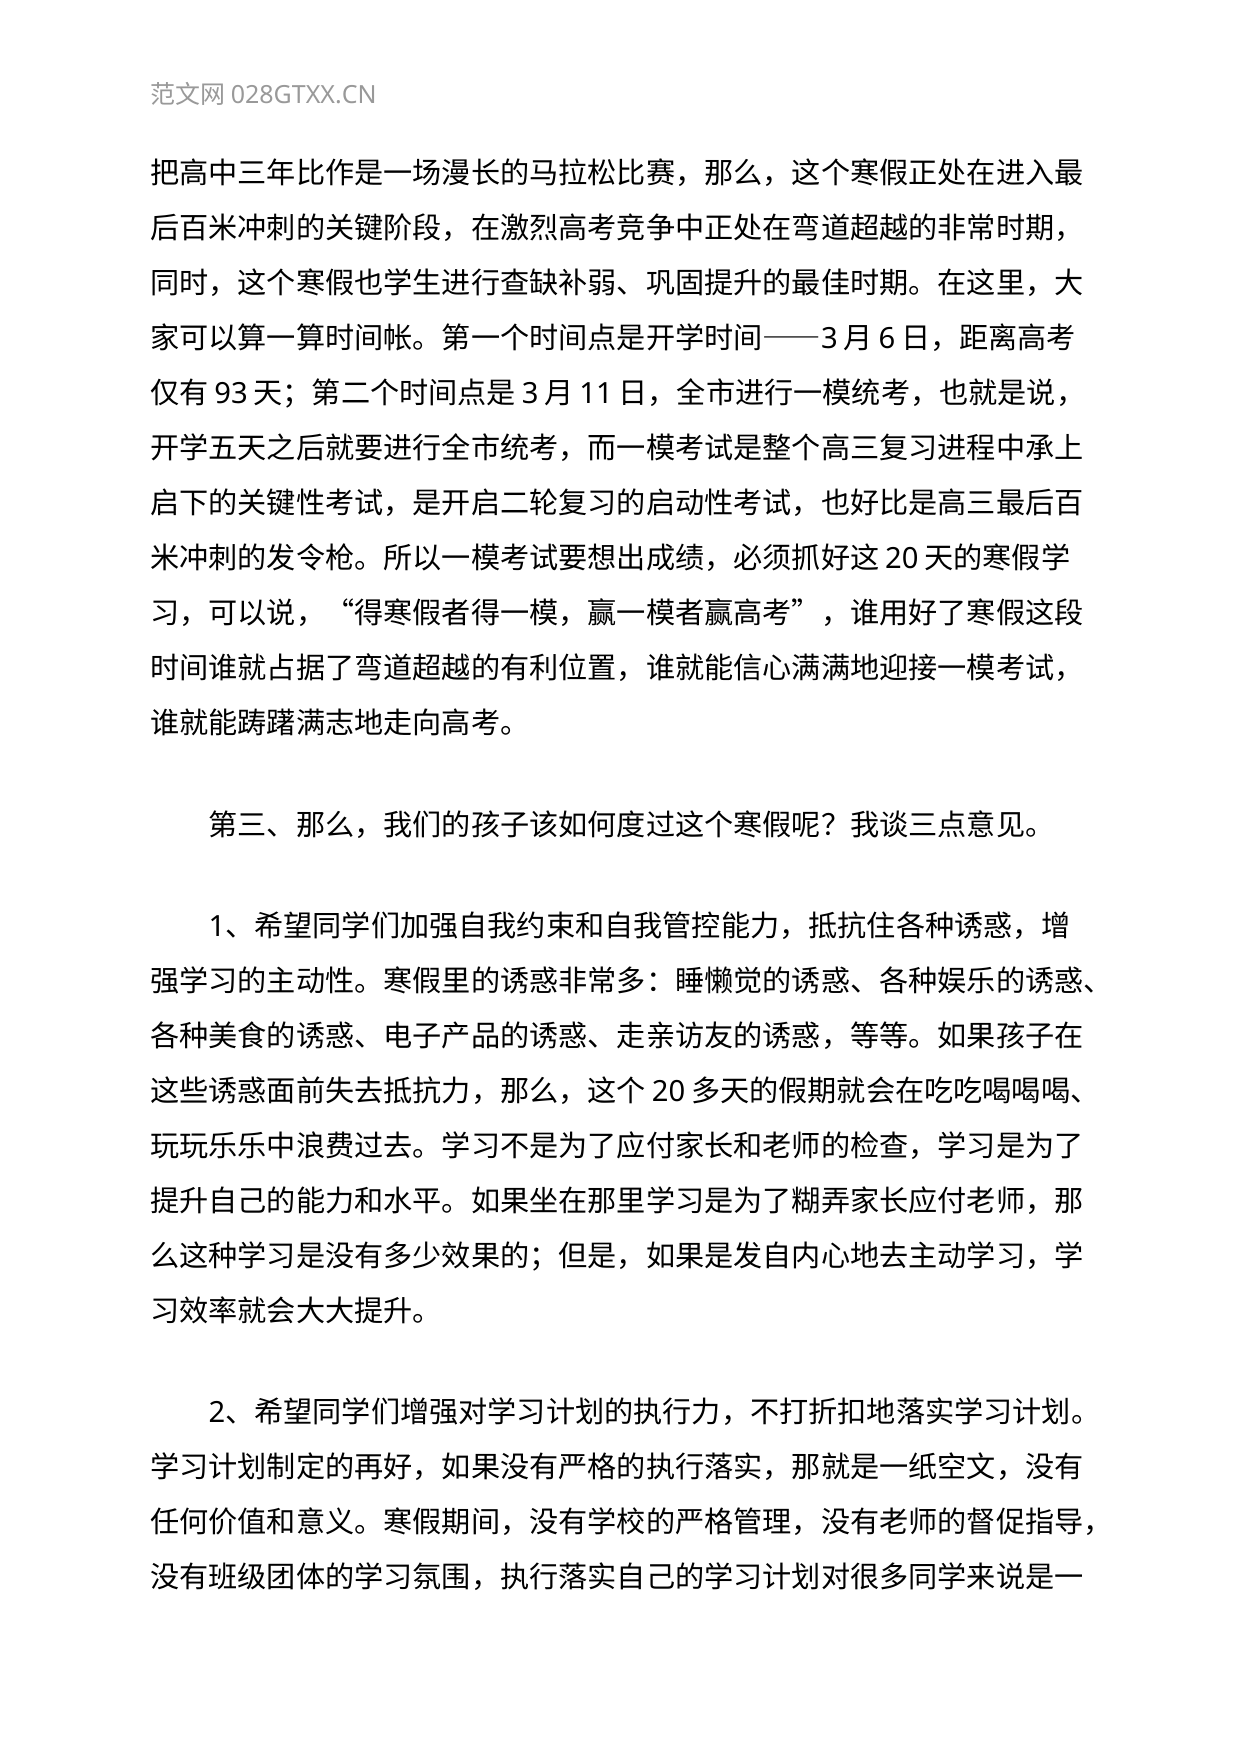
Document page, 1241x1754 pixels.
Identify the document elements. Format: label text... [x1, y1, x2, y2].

text 1、希望同学们加强自我约束和自我管控能力，抵抗住各种诱惑，增强学习的主动性。寒假里的诱惑非常多：睡懒觉的诱惑、各种娱乐的诱惑、各种美食的诱惑、电子产品的诱惑、走亲访友的诱惑，等等。如果孩子在这些诱惑面前失去抵抗力，那么，这个20多天的假期就会在吃吃喝喝喝、玩玩乐乐中浪费过去。学习不是为了应付家长和老师的检查，学习是为了提升自己的能力和水平。如果坐在那里学习是为了糊弄家长应付老师，那么这种学习是没有多少效果的；但是，如果是发自内心地去主动学习，学习效率就会大大提升。 [150, 903, 1090, 1329]
text 第三、那么，我们的孩子该如何度过这个寒假呢？我谈三点意见。 [150, 801, 1090, 843]
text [150, 150, 1090, 742]
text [150, 1389, 1090, 1596]
